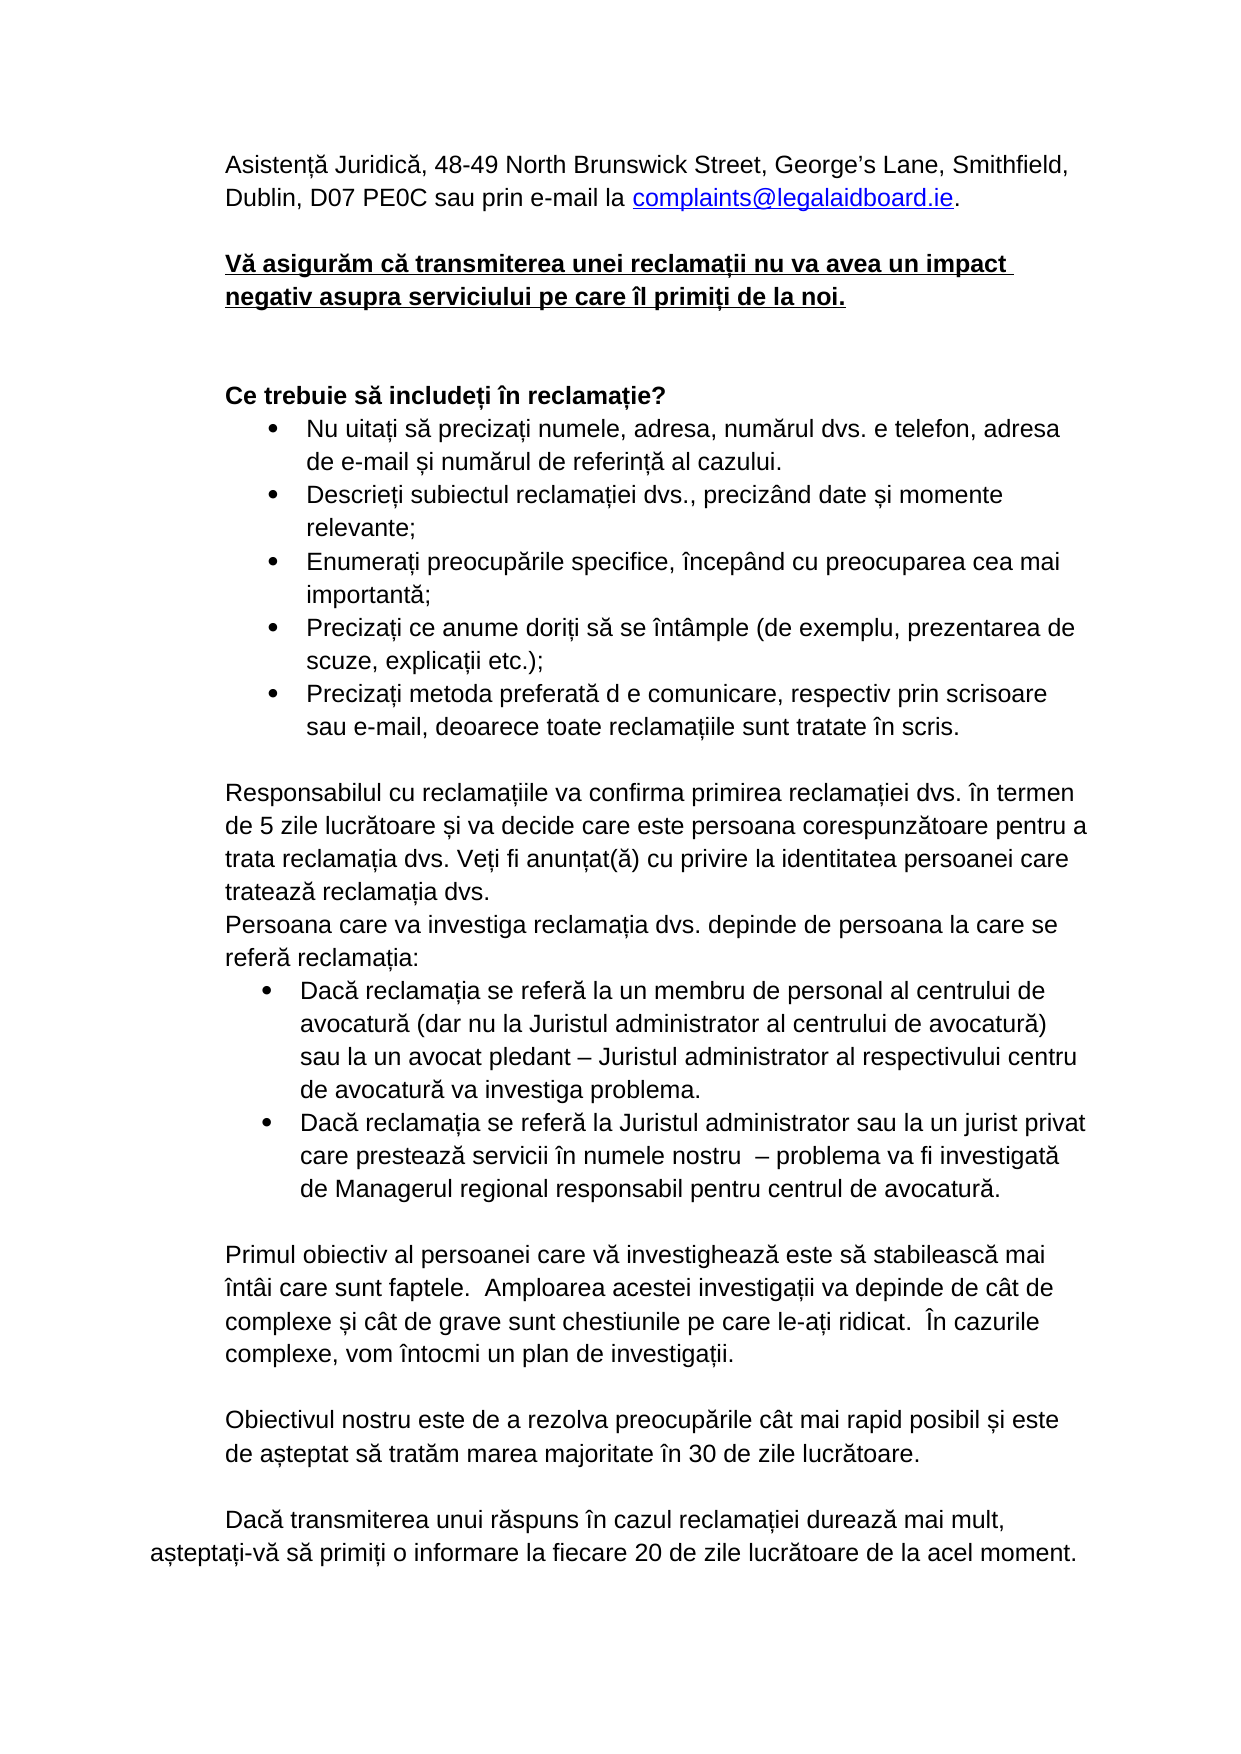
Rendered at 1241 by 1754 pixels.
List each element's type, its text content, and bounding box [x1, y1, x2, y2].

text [225, 150, 1090, 212]
text Obiectivul nostru este de a rezolva preocupările cât mai rapid posibil și este de așteptat să tratăm marea majoritate în 30 de zile lucrătoare. [225, 1406, 1090, 1467]
text Responsabilul cu reclamațiile va confirma primirea reclamației dvs. în termen de 5 zile lucrătoare și va decide care este persoana corespunzătoare pentru a trata reclamația dvs. Veți fi anunțat(ă) cu privire la identitatea persoanei care tratează reclamația dvs. [225, 778, 1090, 906]
list Descrieți subiectul reclamației dvs., precizând date și momente relevante; [269, 480, 1090, 542]
list Precizați metoda preferată d e comunicare, respectiv prin scrisoare sau e-mail, deoarece toate reclamațiile sunt tratate în scris. [269, 679, 1090, 741]
list Precizați ce anume doriți să se întâmple (de exemplu, prezentarea de scuze, explicații etc.); [269, 613, 1090, 674]
text Primul obiectiv al persoanei care vă investighează este să stabilească mai întâi care sunt faptele. Amploarea acestei investigații va depinde de cât de complexe și cât de grave sunt chestiunile pe care le-ați ridicat. În cazurile complexe, vom întocmi un plan de investigații. [225, 1240, 1090, 1368]
text Dacă transmiterea unui răspuns în cazul reclamației durează mai mult, așteptați-vă să primiți o informare la fiecare 20 de zile lucrătoare de la acel moment. [150, 1504, 1090, 1566]
list Enumerați preocupările specifice, începând cu preocuparea cea mai importantă; [269, 546, 1090, 608]
text Ce trebuie să includeți în reclamație? [225, 381, 1090, 410]
text Persoana care va investiga reclamația dvs. depinde de persoana la care se referă reclamația: [225, 910, 1090, 972]
text Vă asigurăm că transmiterea unei reclamații nu va avea un impact negativ asupra serviciului pe care îl primiți de la noi. [225, 249, 1090, 311]
list Nu uitați să precizați numele, adresa, numărul dvs. e telefon, adresa de e-mail și numărul de referință al cazului. [269, 414, 1090, 476]
list Dacă reclamația se referă la Juristul administrator sau la un jurist privat care prestează servicii în numele nostru – problema va fi investigată de Managerul regional responsabil pentru centrul de avocatură. [262, 1108, 1090, 1203]
list Dacă reclamația se referă la un membru de personal al centrului de avocatură (dar nu la Juristul administrator al centrului de avocatură) sau la un avocat pledant – Juristul administrator al respectivului centru de avocatură va investiga problema. [262, 976, 1090, 1104]
